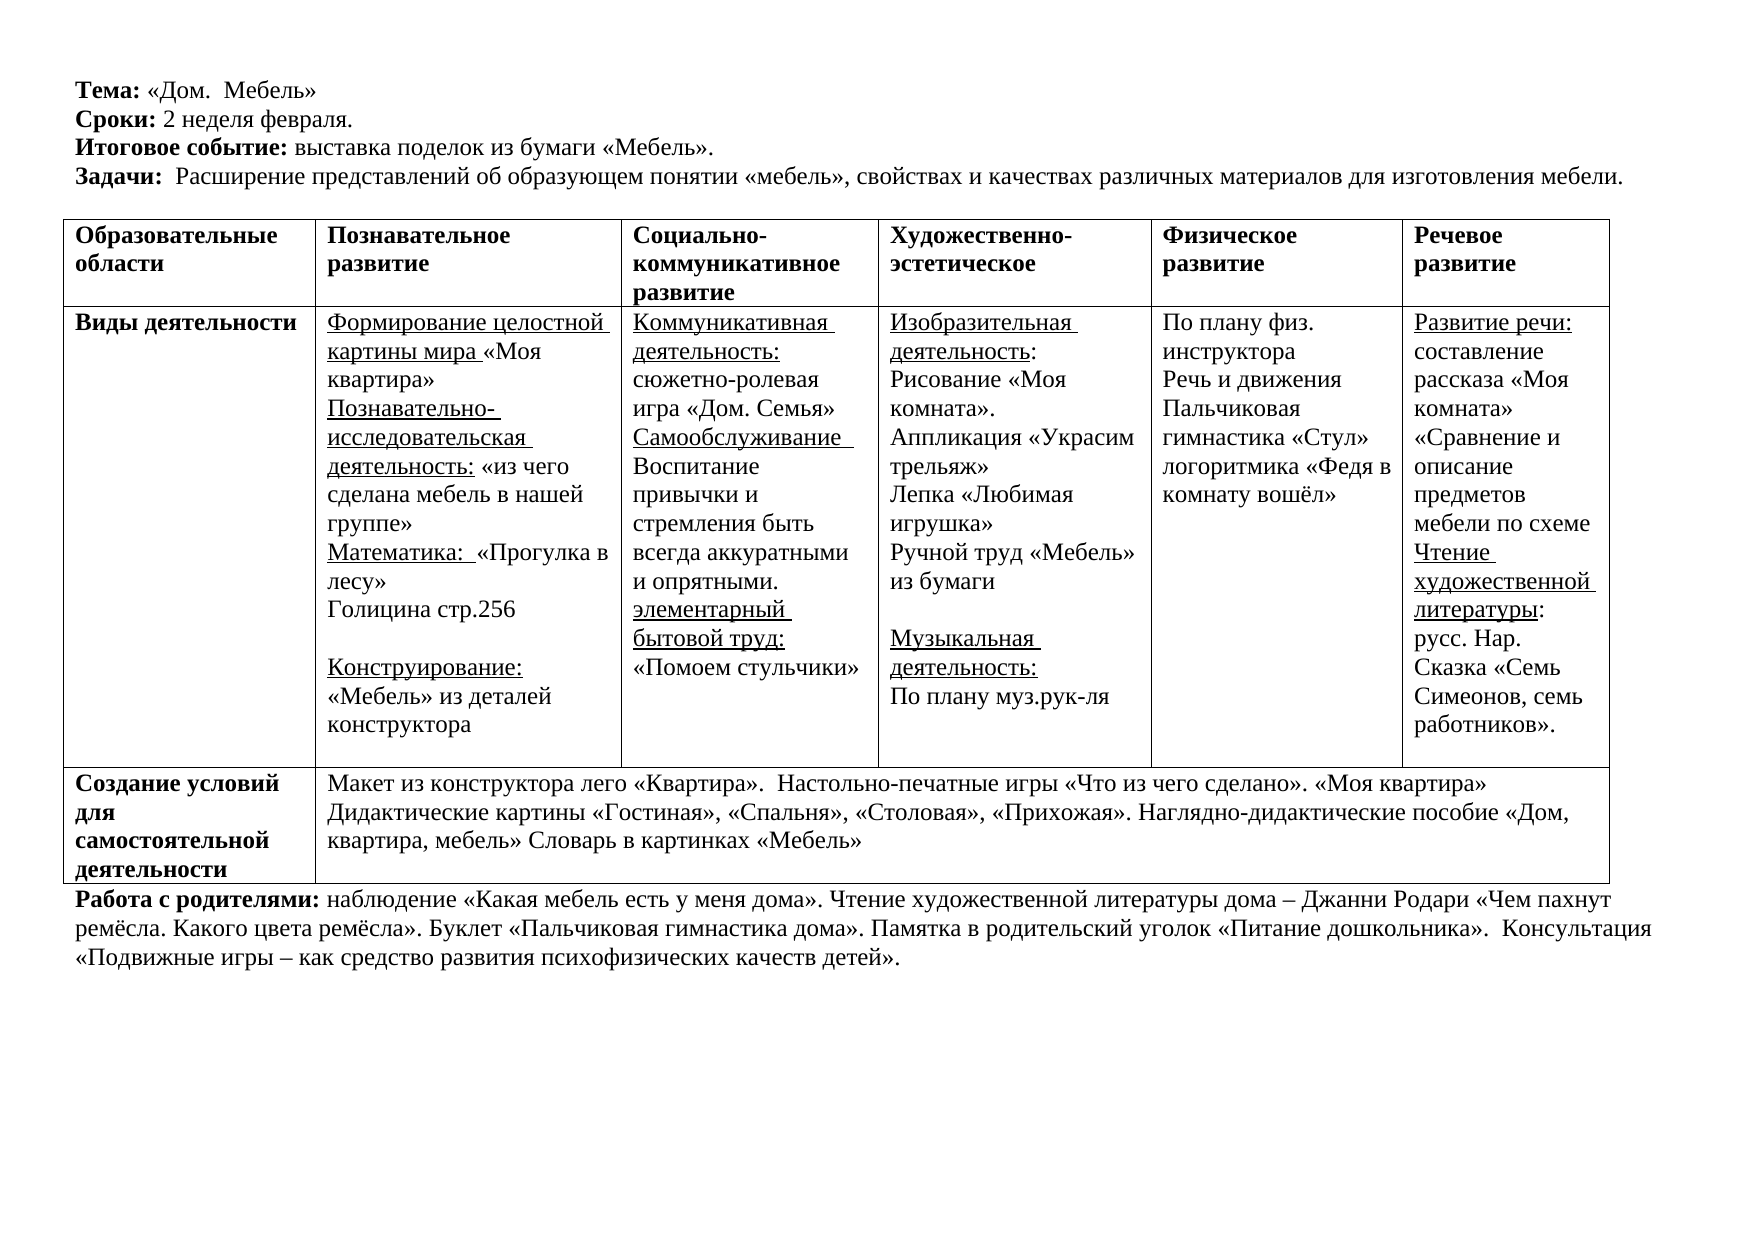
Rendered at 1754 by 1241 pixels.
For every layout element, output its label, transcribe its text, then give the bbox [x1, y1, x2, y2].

table_cell Коммуникативная деятельность: сюжетно-ролевая игра «Дом. Семья» Самообслуживание Воспитание привычки и стремления быть всегда аккуратными и опрятными. элементарный бытовой труд: «Помоем стульчики» [622, 307, 878, 767]
table_cell По плану физ. инструктора Речь и движения Пальчиковая гимнастика «Стул» логоритмика «Федя в комнату вошёл» [1152, 307, 1402, 767]
table_cell Макет из конструктора лего «Квартира». Настольно-печатные игры «Что из чего сделано». «Моя квартира» Дидактические картины «Гостиная», «Спальня», «Столовая», «Прихожая». Наглядно-дидактические пособие «Дом, квартира, мебель» Словарь в картинках «Мебель» [316, 768, 1609, 883]
table_cell Развитие речи: составление рассказа «Моя комната» «Сравнение и описание предметов мебели по схеме Чтение художественной литературы: русс. Нар. Сказка «Семь Симеонов, семь работников». [1403, 307, 1609, 767]
text Итоговое событие: выставка поделок из бумаги «Мебель». [75, 132, 1679, 161]
table_cell Создание условий для самостоятельной деятельности [64, 768, 315, 883]
table_header Художественно-эстетическое [879, 220, 1151, 306]
table_header Речевое развитие [1403, 220, 1609, 306]
table_cell Изобразительная деятельность: Рисование «Моя комната». Аппликация «Украсим трельяж» Лепка «Любимая игрушка» Ручной труд «Мебель» из бумаги Музыкальная деятельность: По плану муз.рук-ля [879, 307, 1151, 767]
table_header Образовательные области [64, 220, 315, 306]
table_cell Виды деятельности [64, 307, 315, 767]
text Задачи: Расширение представлений об образующем понятии «мебель», свойствах и качествах различных материалов для изготовления мебели. [75, 161, 1679, 190]
text Работа с родителями: наблюдение «Какая мебель есть у меня дома». Чтение художественной литературы дома – Джанни Родари «Чем пахнут ремёсла. Какого цвета ремёсла». Буклет «Пальчиковая гимнастика дома». Памятка в родительский уголок «Питание дошкольника». Консультация «Подвижные игры – как средство развития психофизических качеств детей». [75, 884, 1679, 970]
table_header Физическое развитие [1152, 220, 1402, 306]
table_cell Формирование целостной картины мира «Моя квартира» Познавательно- исследовательская деятельность: «из чего сделана мебель в нашей группе» Математика: «Прогулка в лесу» Голицина стр.256 Конструирование: «Мебель» из деталей конструктора [316, 307, 621, 767]
text Тема: «Дом. Мебель» [75, 75, 1679, 104]
table_header Познавательное развитие [316, 220, 621, 306]
table_header Социально-коммуникативное развитие [622, 220, 878, 306]
text Сроки: 2 неделя февраля. [75, 104, 1679, 132]
